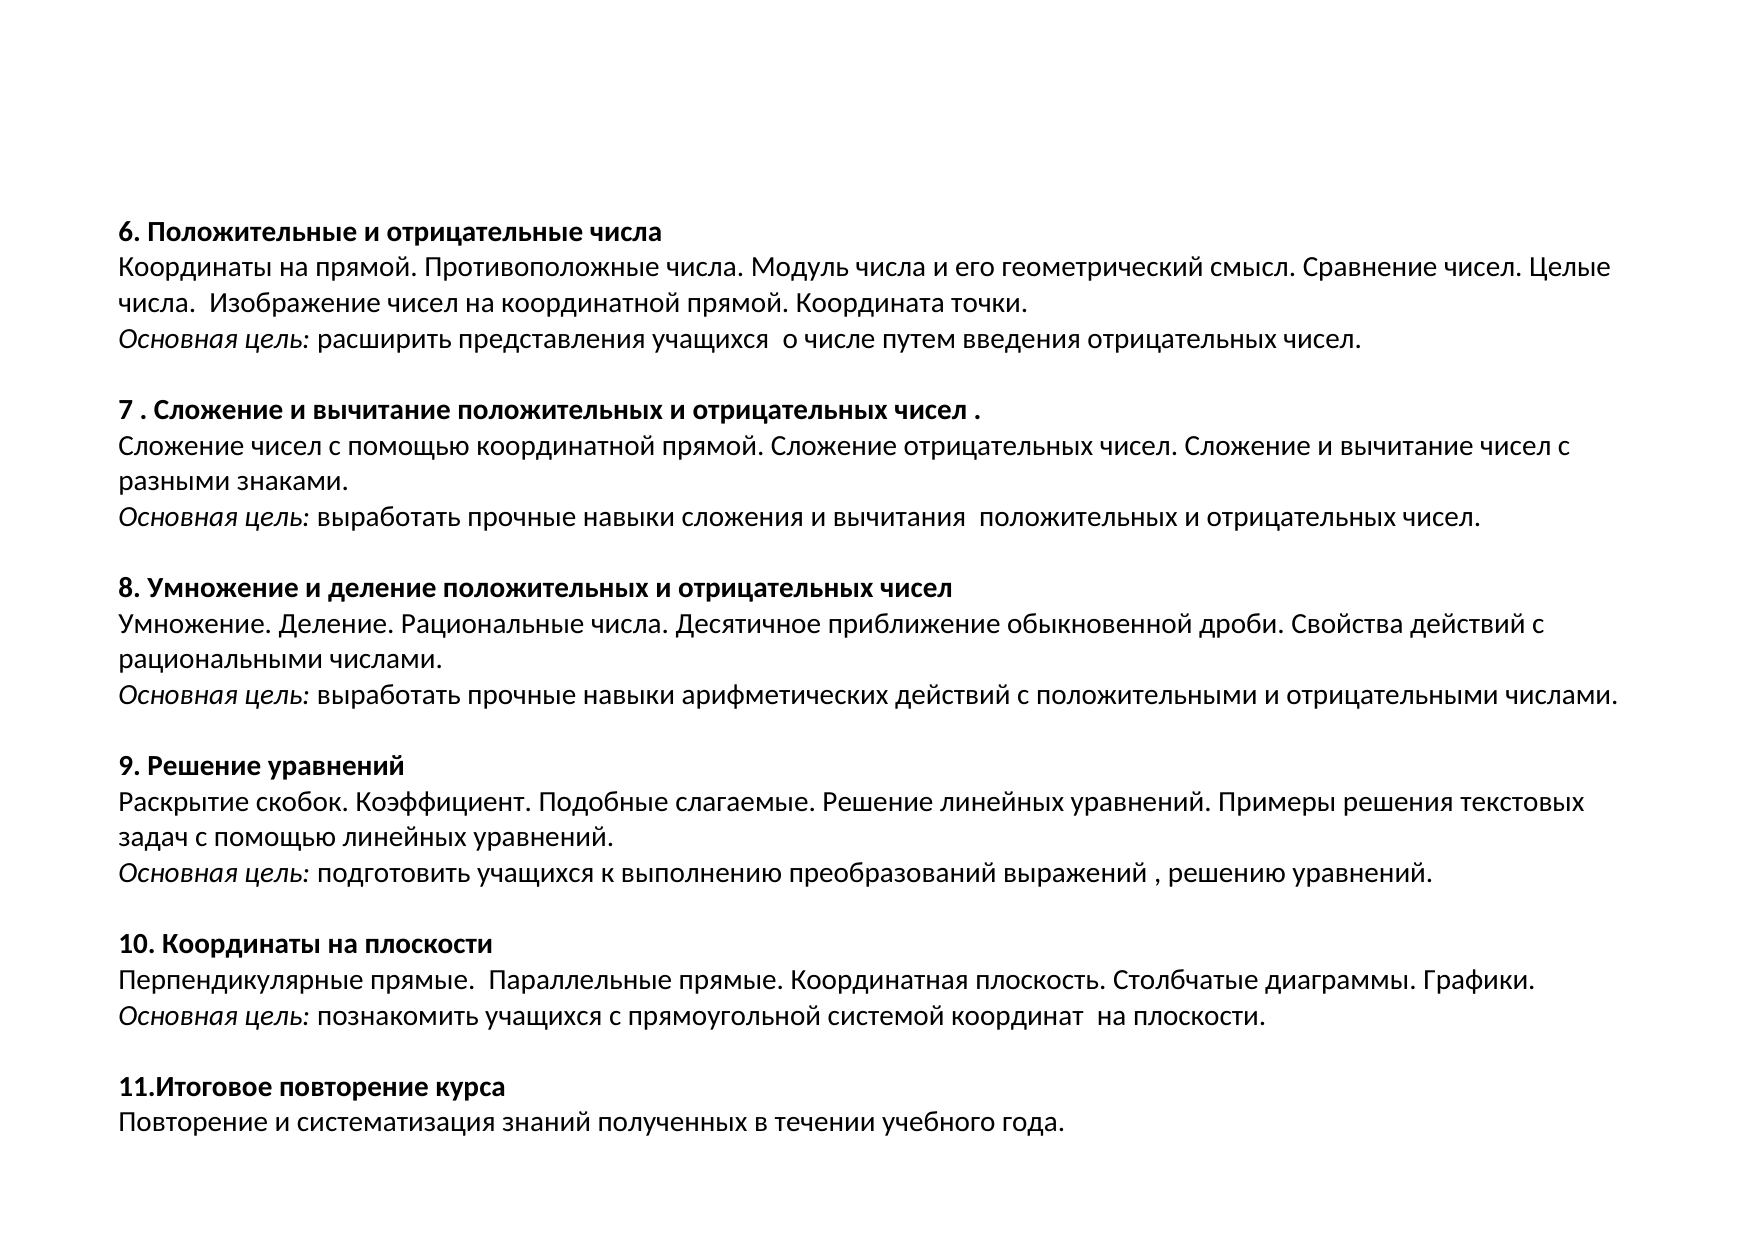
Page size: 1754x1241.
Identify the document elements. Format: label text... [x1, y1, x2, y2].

text 6. Положительные и отрицательные числа [118, 213, 1636, 248]
text Основная цель: подготовить учащихся к выполнению преобразований выражений , решению уравнений. [118, 854, 1636, 890]
text Основная цель: выработать прочные навыки арифметических действий с положительными и отрицательными числами. [118, 676, 1636, 712]
text 8. Умножение и деление положительных и отрицательных чисел [118, 569, 1636, 605]
text Основная цель: расширить представления учащихся о числе путем введения отрицательных чисел. [118, 320, 1636, 355]
text 10. Координаты на плоскости [118, 925, 1636, 961]
text 7 . Сложение и вычитание положительных и отрицательных чисел . [118, 391, 1636, 427]
text Повторение и систематизация знаний полученных в течении учебного года. [118, 1103, 1636, 1139]
text Сложение чисел с помощью координатной прямой. Сложение отрицательных чисел. Сложение и вычитание чисел с разными знаками. [118, 427, 1636, 498]
text Умножение. Деление. Рациональные числа. Десятичное приближение обыкновенной дроби. Свойства действий с рациональными числами. [118, 605, 1636, 676]
text Основная цель: познакомить учащихся с прямоугольной системой координат на плоскости. [118, 997, 1636, 1032]
text Перпендикулярные прямые. Параллельные прямые. Координатная плоскость. Столбчатые диаграммы. Графики. [118, 961, 1636, 997]
text 11.Итоговое повторение курса [118, 1068, 1636, 1103]
text 9. Решение уравнений [118, 747, 1636, 783]
text Координаты на прямой. Противоположные числа. Модуль числа и его геометрический смысл. Сравнение чисел. Целые числа. Изображение чисел на координатной прямой. Координата точки. [118, 248, 1636, 320]
text Основная цель: выработать прочные навыки сложения и вычитания положительных и отрицательных чисел. [118, 498, 1636, 533]
text Раскрытие скобок. Коэффициент. Подобные слагаемые. Решение линейных уравнений. Примеры решения текстовых задач с помощью линейных уравнений. [118, 783, 1636, 854]
